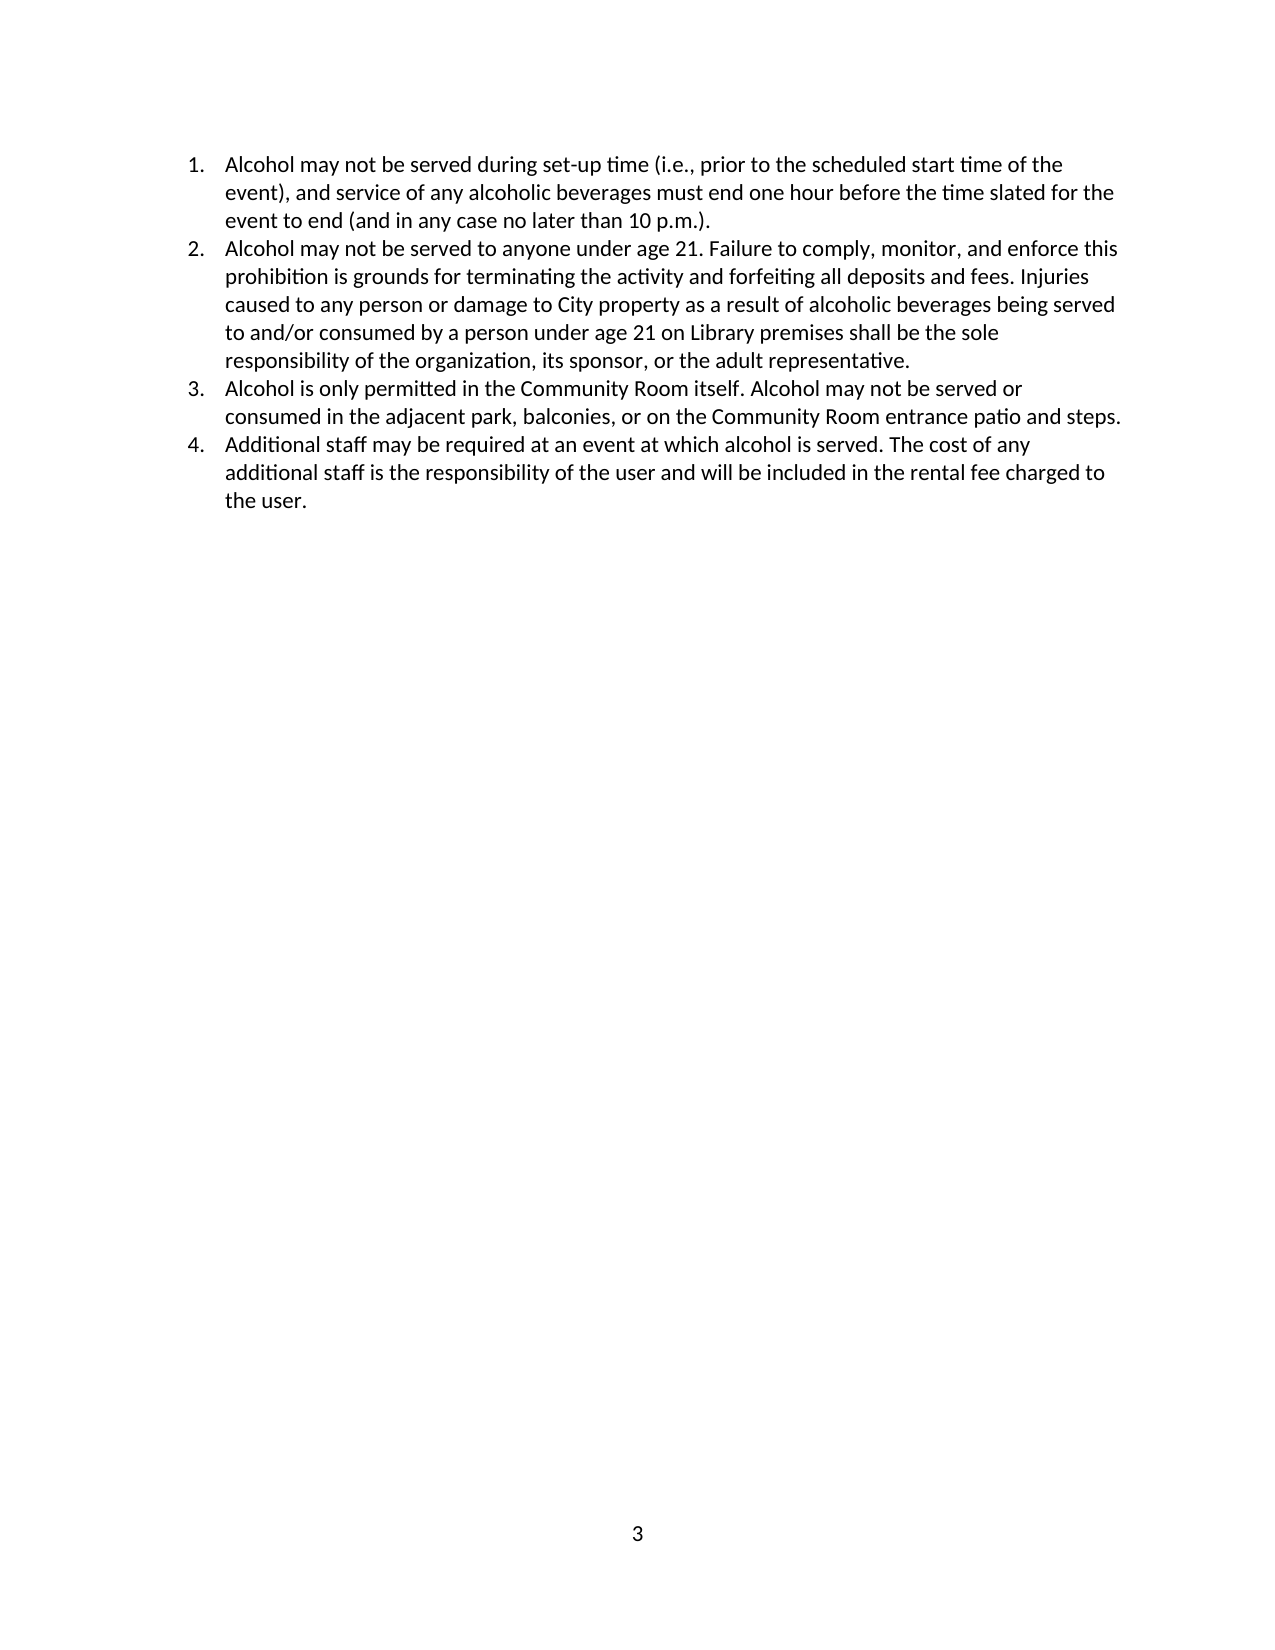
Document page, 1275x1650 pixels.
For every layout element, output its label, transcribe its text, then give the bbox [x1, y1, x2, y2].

list Additional staff may be required at an event at which alcohol is served. The cost of any additional staff is the responsibility of the user and will be included in the rental fee charged to the user. [187, 430, 1125, 514]
list Alcohol is only permitted in the Community Room itself. Alcohol may not be served or consumed in the adjacent park, balconies, or on the Community Room entrance patio and steps. [187, 374, 1125, 430]
list Alcohol may not be served during set-up time (i.e., prior to the scheduled start time of the event), and service of any alcoholic beverages must end one hour before the time slated for the event to end (and in any case no later than 10 p.m.). [187, 150, 1125, 234]
list Alcohol may not be served to anyone under age 21. Failure to comply, monitor, and enforce this prohibition is grounds for terminating the activity and forfeiting all deposits and fees. Injuries caused to any person or damage to City property as a result of alcoholic beverages being served to and/or consumed by a person under age 21 on Library premises shall be the sole responsibility of the organization, its sponsor, or the adult representative. [187, 234, 1125, 374]
